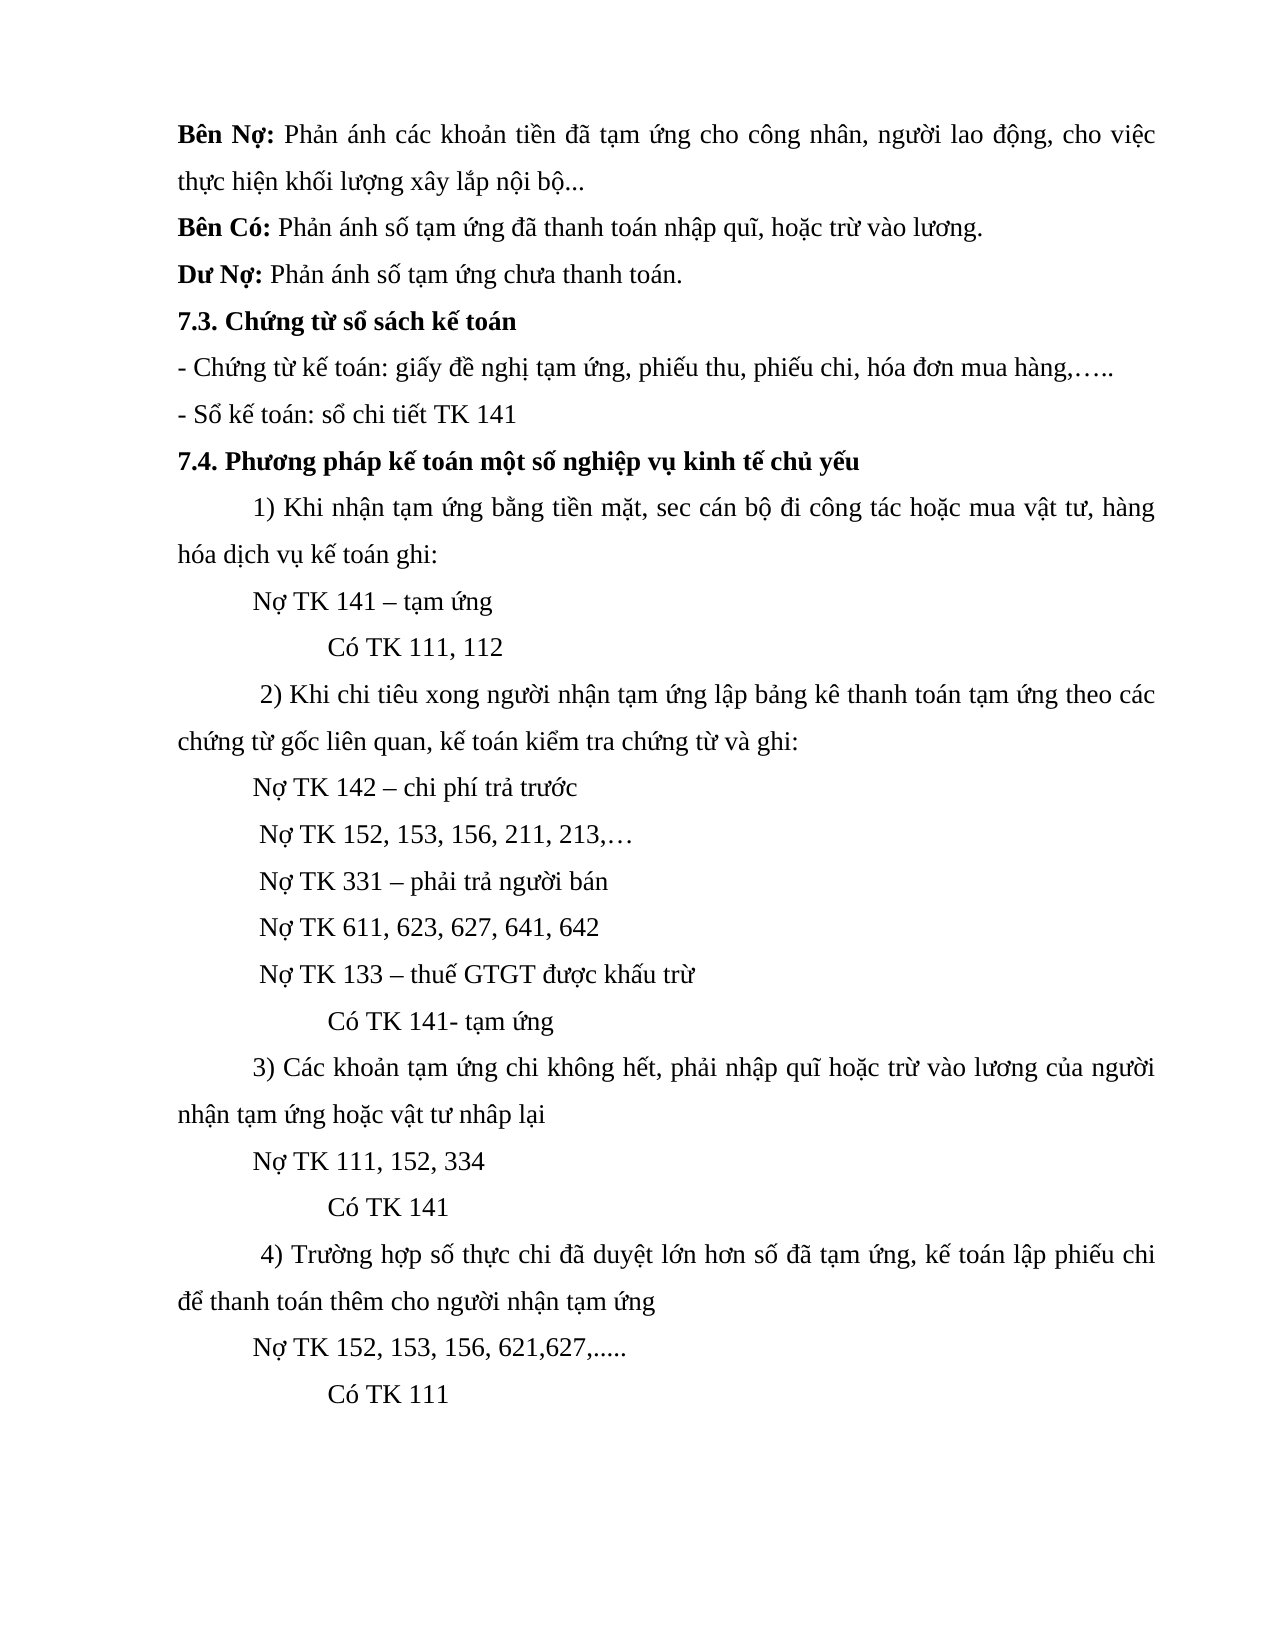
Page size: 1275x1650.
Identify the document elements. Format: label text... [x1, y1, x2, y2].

text 4) Trường hợp số thực chi đã duyệt lớn hơn số đã tạm ứng, kế toán lập phiếu chi để thanh toán thêm cho người nhận tạm ứng [177, 1238, 1157, 1316]
text Nợ TK 611, 623, 627, 641, 642 [177, 911, 1157, 943]
text - Chứng từ kế toán: giấy đề nghị tạm ứng, phiếu thu, phiếu chi, hóa đơn mua hàng,….. [177, 351, 1157, 383]
text 1) Khi nhận tạm ứng bằng tiền mặt, sec cán bộ đi công tác hoặc mua vật tư, hàng hóa dịch vụ kế toán ghi: [177, 491, 1157, 569]
subtitle 7.4. Phương pháp kế toán một số nghiệp vụ kinh tế chủ yếu [177, 445, 1157, 476]
text 2) Khi chi tiêu xong người nhận tạm ứng lập bảng kê thanh toán tạm ứng theo các chứng từ gốc liên quan, kế toán kiểm tra chứng từ và ghi: [177, 678, 1157, 756]
text Dư Nợ: Phản ánh số tạm ứng chưa thanh toán. [177, 258, 1157, 289]
text Nợ TK 111, 152, 334 [177, 1145, 1157, 1176]
text Có TK 141 [177, 1191, 1157, 1223]
text Nợ TK 152, 153, 156, 621,627,..... [177, 1331, 1157, 1363]
text Có TK 111 [177, 1378, 1157, 1409]
text Nợ TK 331 – phải trả người bán [177, 865, 1157, 896]
text Nợ TK 141 – tạm ứng [177, 585, 1157, 616]
text - Sổ kế toán: sổ chi tiết TK 141 [177, 398, 1157, 429]
text Nợ TK 142 – chi phí trả trước [177, 771, 1157, 803]
text Bên Có: Phản ánh số tạm ứng đã thanh toán nhập quĩ, hoặc trừ vào lương. [177, 211, 1157, 243]
text Có TK 141- tạm ứng [177, 1005, 1157, 1036]
text Nợ TK 133 – thuế GTGT được khấu trừ [177, 958, 1157, 989]
text Bên Nợ: Phản ánh các khoản tiền đã tạm ứng cho công nhân, người lao động, cho việc thực hiện khối lượng xây lắp nội bộ... [177, 118, 1157, 196]
subtitle 7.3. Chứng từ sổ sách kế toán [177, 305, 1157, 336]
text Có TK 111, 112 [177, 631, 1157, 663]
text Nợ TK 152, 153, 156, 211, 213,… [177, 818, 1157, 849]
text 3) Các khoản tạm ứng chi không hết, phải nhập quĩ hoặc trừ vào lương của người nhận tạm ứng hoặc vật tư nhâp lại [177, 1051, 1157, 1129]
